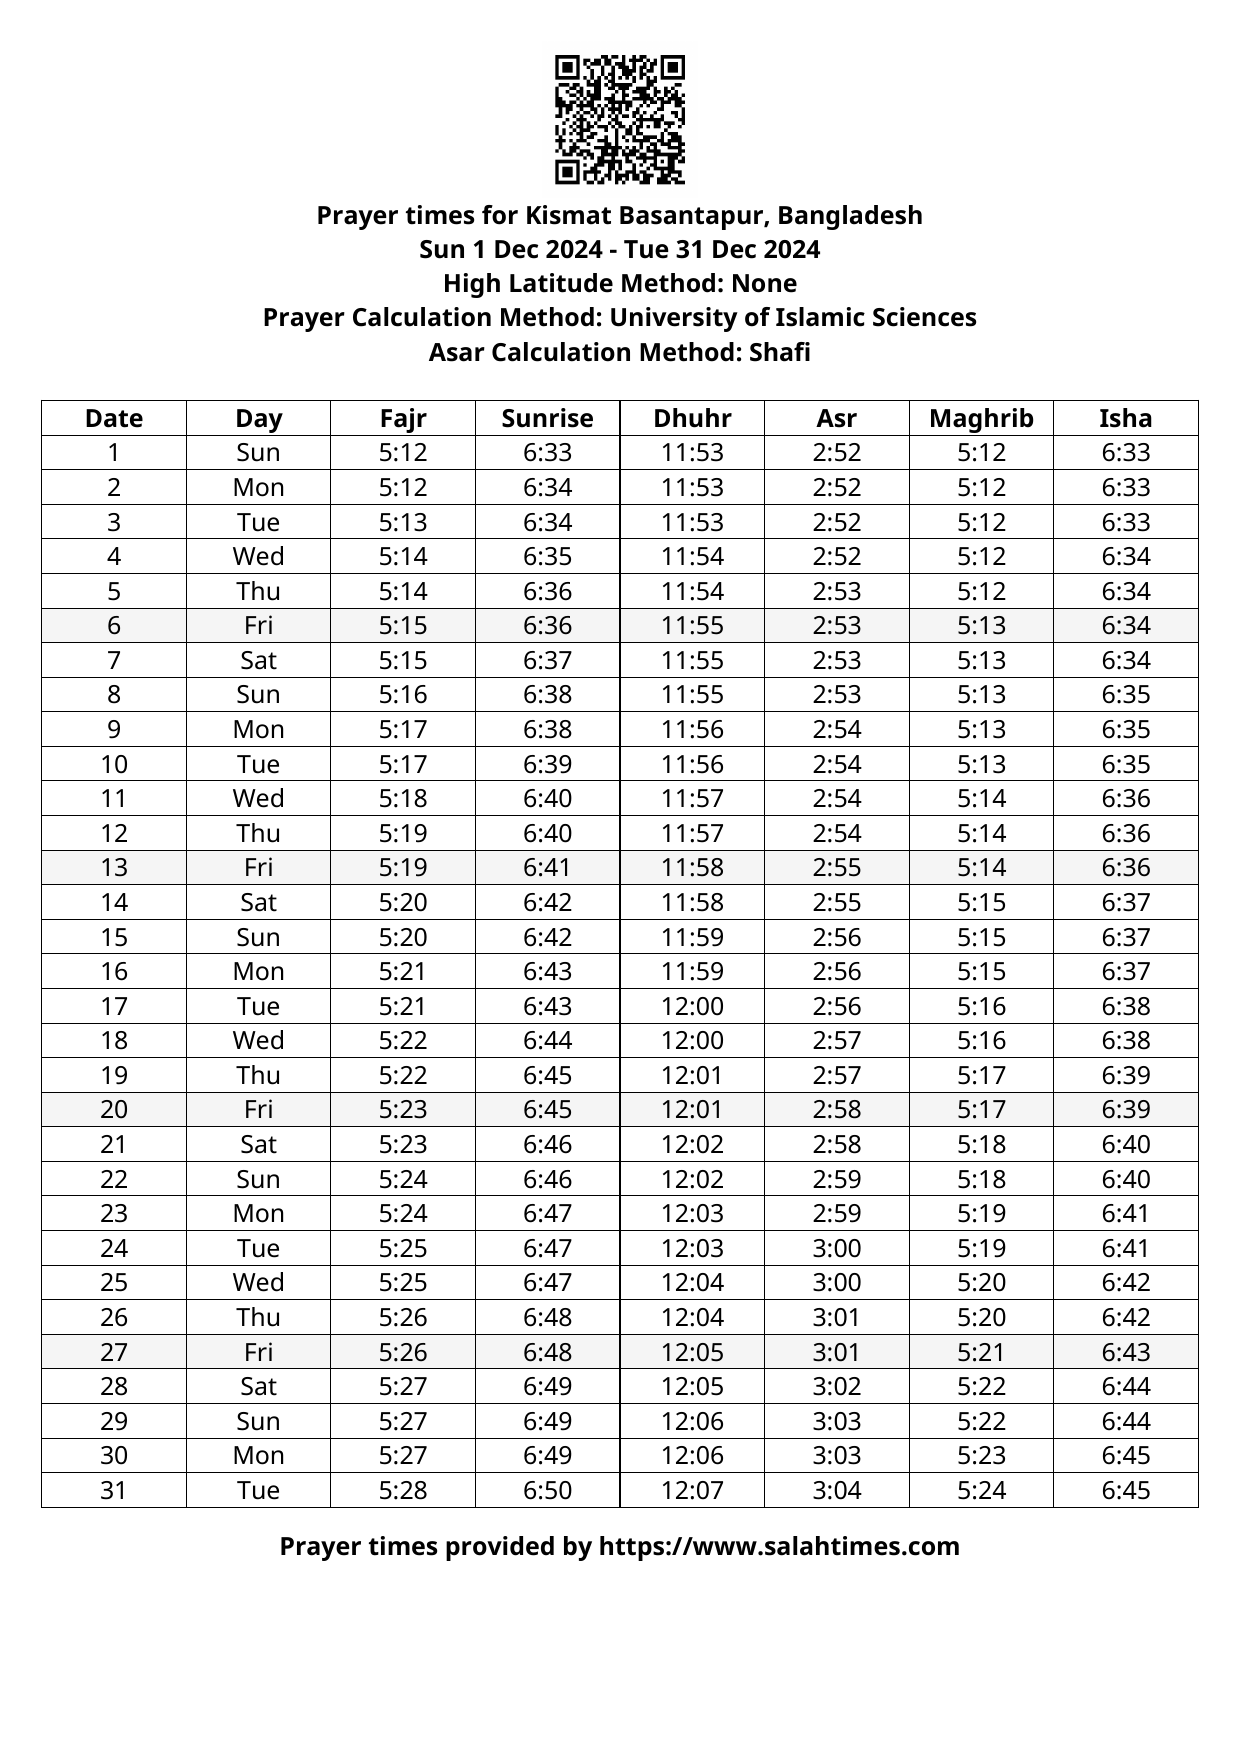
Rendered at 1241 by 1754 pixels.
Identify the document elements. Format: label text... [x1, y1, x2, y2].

table_cell 11:59 [621, 954, 764, 988]
table_cell 11:56 [621, 747, 764, 780]
table_header Dhuhr [621, 401, 764, 434]
table_cell 5:20 [331, 920, 475, 953]
table_cell Mon [187, 470, 330, 504]
table_cell 12:00 [621, 989, 764, 1022]
table_cell 6:43 [476, 954, 619, 988]
table_cell 5:12 [910, 470, 1053, 504]
table_cell 6:40 [476, 781, 619, 815]
table_cell 20 [42, 1093, 186, 1126]
table_cell 3 [42, 505, 186, 538]
table_cell Wed [187, 539, 330, 573]
table_cell 9 [42, 712, 186, 746]
table_cell 5:17 [910, 1093, 1053, 1126]
text Sun 1 Dec 2024 - Tue 31 Dec 2024 [42, 232, 1198, 266]
table_cell 10 [42, 747, 186, 780]
table_cell 6:41 [1054, 1196, 1198, 1230]
table_cell 6:49 [476, 1369, 619, 1403]
table_cell 11:57 [621, 816, 764, 849]
table_cell 27 [42, 1335, 186, 1368]
table_cell 5:22 [331, 1024, 475, 1057]
table_cell 6:45 [1054, 1473, 1198, 1507]
table_cell 6:43 [1054, 1335, 1198, 1368]
table_cell 6:46 [476, 1127, 619, 1161]
table_cell 6:34 [476, 505, 619, 538]
table_cell 6:47 [476, 1266, 619, 1299]
table_cell 5:12 [331, 436, 475, 469]
table_cell 5:26 [331, 1300, 475, 1334]
table_cell 6:34 [1054, 643, 1198, 677]
table_cell Tue [187, 1473, 330, 1507]
table_cell 31 [42, 1473, 186, 1507]
table_cell Fri [187, 609, 330, 642]
table_cell 6:33 [1054, 505, 1198, 538]
table_cell 5:12 [910, 539, 1053, 573]
table_cell 5:16 [910, 1024, 1053, 1057]
table_cell 5:24 [910, 1473, 1053, 1507]
table_cell 6:39 [1054, 1058, 1198, 1092]
table_cell 5:20 [910, 1300, 1053, 1334]
table_cell 6:40 [1054, 1162, 1198, 1195]
table_cell 6:36 [476, 574, 619, 607]
table_cell 3:03 [765, 1439, 909, 1472]
table_cell 3:01 [765, 1300, 909, 1334]
table_cell 11 [42, 781, 186, 815]
table_cell Thu [187, 1300, 330, 1334]
table_cell 6:37 [1054, 885, 1198, 919]
table_cell 5:15 [910, 885, 1053, 919]
table_cell 12:06 [621, 1439, 764, 1472]
table_cell 6:36 [1054, 781, 1198, 815]
table_cell Thu [187, 574, 330, 607]
table_cell 12 [42, 816, 186, 849]
table_cell Mon [187, 712, 330, 746]
table_cell 6:44 [1054, 1404, 1198, 1437]
table_cell 6:45 [1054, 1439, 1198, 1472]
table_cell 6:35 [1054, 678, 1198, 711]
table_cell 5:13 [910, 678, 1053, 711]
table_cell 5:15 [910, 920, 1053, 953]
table_cell 5:21 [331, 954, 475, 988]
table_cell 5:21 [331, 989, 475, 1022]
table_cell 3:04 [765, 1473, 909, 1507]
table_cell 6:34 [1054, 609, 1198, 642]
table_cell 6:38 [1054, 1024, 1198, 1057]
table_cell 5:17 [910, 1058, 1053, 1092]
table_cell 5:28 [331, 1473, 475, 1507]
table_cell 1 [42, 436, 186, 469]
table_cell 11:55 [621, 609, 764, 642]
table_cell 12:06 [621, 1404, 764, 1437]
table_cell 2:59 [765, 1162, 909, 1195]
table_cell 2:56 [765, 954, 909, 988]
table_cell 5:12 [910, 505, 1053, 538]
table_cell 21 [42, 1127, 186, 1161]
table_cell 5:14 [910, 816, 1053, 849]
table_cell 2:54 [765, 747, 909, 780]
table_cell 2:59 [765, 1196, 909, 1230]
table_cell 6:49 [476, 1439, 619, 1472]
table_cell Wed [187, 1266, 330, 1299]
table_cell 12:04 [621, 1300, 764, 1334]
table_cell 6:45 [476, 1093, 619, 1126]
table_cell 12:03 [621, 1231, 764, 1264]
table_cell Sat [187, 885, 330, 919]
table_cell 5:27 [331, 1404, 475, 1437]
table_cell 29 [42, 1404, 186, 1437]
table_cell 5:14 [331, 574, 475, 607]
table_cell 2:58 [765, 1093, 909, 1126]
table_cell Sun [187, 1404, 330, 1437]
table_cell Sun [187, 920, 330, 953]
table_cell Fri [187, 1335, 330, 1368]
table_cell 30 [42, 1439, 186, 1472]
table_cell 12:01 [621, 1093, 764, 1126]
table_cell 5:16 [331, 678, 475, 711]
table_cell 3:03 [765, 1404, 909, 1437]
table_cell 6:37 [1054, 920, 1198, 953]
table_cell 6:37 [1054, 954, 1198, 988]
table_cell 12:00 [621, 1024, 764, 1057]
table_cell 5:26 [331, 1335, 475, 1368]
table_cell 3:00 [765, 1231, 909, 1264]
table_cell 6:40 [476, 816, 619, 849]
text Prayer times for Kismat Basantapur, Bangladesh [42, 198, 1198, 232]
table_cell 6:35 [476, 539, 619, 573]
table_cell 6:37 [476, 643, 619, 677]
table_header Asr [765, 401, 909, 434]
table_header Fajr [331, 401, 475, 434]
table_cell 2:57 [765, 1058, 909, 1092]
table_cell Tue [187, 1231, 330, 1264]
table_cell 6:33 [476, 436, 619, 469]
text Prayer Calculation Method: University of Islamic Sciences [42, 300, 1198, 334]
table_cell Sun [187, 1162, 330, 1195]
table_cell 2:54 [765, 781, 909, 815]
table_cell 5:22 [331, 1058, 475, 1092]
table_cell Tue [187, 505, 330, 538]
table_cell 2:55 [765, 885, 909, 919]
table_cell 5:19 [331, 816, 475, 849]
table_cell 5:12 [331, 470, 475, 504]
table_cell Sun [187, 436, 330, 469]
table_cell 11:53 [621, 436, 764, 469]
table_cell 4 [42, 539, 186, 573]
table_cell 5:22 [910, 1369, 1053, 1403]
table_cell 5:23 [910, 1439, 1053, 1472]
table_cell 2:55 [765, 851, 909, 884]
table_cell 5:15 [910, 954, 1053, 988]
table_cell 6:42 [476, 885, 619, 919]
table_cell 5:23 [331, 1093, 475, 1126]
table_cell 6:48 [476, 1300, 619, 1334]
table_cell 19 [42, 1058, 186, 1092]
table_cell 5:17 [331, 712, 475, 746]
table_cell 23 [42, 1196, 186, 1230]
table_cell 5:18 [910, 1162, 1053, 1195]
table_cell 6:45 [476, 1058, 619, 1092]
table_cell 3:02 [765, 1369, 909, 1403]
table_cell 2:53 [765, 574, 909, 607]
table_header Day [187, 401, 330, 434]
table_cell 6:41 [476, 851, 619, 884]
table_cell 14 [42, 885, 186, 919]
table_cell 11:57 [621, 781, 764, 815]
table_cell 15 [42, 920, 186, 953]
text Prayer times provided by https://www.salahtimes.com [42, 1528, 1198, 1563]
table_cell 6:41 [1054, 1231, 1198, 1264]
table_cell 2:52 [765, 470, 909, 504]
table_cell 6:42 [1054, 1266, 1198, 1299]
table_cell Fri [187, 1093, 330, 1126]
table_cell 6:36 [1054, 851, 1198, 884]
table_cell 6:49 [476, 1404, 619, 1437]
table_header Isha [1054, 401, 1198, 434]
table_cell 16 [42, 954, 186, 988]
table_cell 28 [42, 1369, 186, 1403]
table_cell 6:44 [476, 1024, 619, 1057]
table_cell 12:02 [621, 1127, 764, 1161]
table_cell 6:38 [1054, 989, 1198, 1022]
table_cell 24 [42, 1231, 186, 1264]
table_cell 12:05 [621, 1369, 764, 1403]
table_cell 6:39 [476, 747, 619, 780]
text High Latitude Method: None [42, 266, 1198, 300]
table_cell 5:19 [910, 1196, 1053, 1230]
table_cell 8 [42, 678, 186, 711]
table_cell 5:19 [331, 851, 475, 884]
table_cell 5:12 [910, 574, 1053, 607]
table_cell 5:18 [331, 781, 475, 815]
table_cell 5:18 [910, 1127, 1053, 1161]
table_cell 5:13 [910, 712, 1053, 746]
table_cell 6:44 [1054, 1369, 1198, 1403]
table_cell Sat [187, 1369, 330, 1403]
table_cell 6:48 [476, 1335, 619, 1368]
table_cell 3:00 [765, 1266, 909, 1299]
table_cell Mon [187, 1439, 330, 1472]
table_cell 6:40 [1054, 1127, 1198, 1161]
table_cell 5:13 [910, 643, 1053, 677]
table_cell 6:46 [476, 1162, 619, 1195]
table_cell 11:56 [621, 712, 764, 746]
table_cell 5 [42, 574, 186, 607]
table_cell 2:53 [765, 609, 909, 642]
table_cell 25 [42, 1266, 186, 1299]
table_cell 6:33 [1054, 470, 1198, 504]
table_cell Sun [187, 678, 330, 711]
table_cell Thu [187, 816, 330, 849]
table_cell 6:34 [1054, 539, 1198, 573]
table_cell 12:01 [621, 1058, 764, 1092]
text Asar Calculation Method: Shafi [42, 334, 1198, 368]
table_cell 12:03 [621, 1196, 764, 1230]
table_cell Tue [187, 747, 330, 780]
table_cell 11:54 [621, 574, 764, 607]
table_cell 6:50 [476, 1473, 619, 1507]
table_cell 5:20 [910, 1266, 1053, 1299]
table_cell Sat [187, 643, 330, 677]
table_cell 5:24 [331, 1196, 475, 1230]
table_cell 2:54 [765, 712, 909, 746]
table_cell 11:55 [621, 643, 764, 677]
table_cell 5:16 [910, 989, 1053, 1022]
table_cell 5:15 [331, 643, 475, 677]
table_cell 6:35 [1054, 712, 1198, 746]
table_cell 5:15 [331, 609, 475, 642]
table_cell 5:14 [910, 781, 1053, 815]
table_cell 2:58 [765, 1127, 909, 1161]
table_cell 6:34 [1054, 574, 1198, 607]
table_cell Mon [187, 954, 330, 988]
table_cell 2:54 [765, 816, 909, 849]
table_cell Thu [187, 1058, 330, 1092]
table_cell 5:20 [331, 885, 475, 919]
table_cell 6:33 [1054, 436, 1198, 469]
table_cell 5:14 [331, 539, 475, 573]
table_cell 5:27 [331, 1439, 475, 1472]
table_cell 11:53 [621, 505, 764, 538]
table_cell 2:52 [765, 539, 909, 573]
table_cell 6:42 [1054, 1300, 1198, 1334]
picture [542, 41, 699, 198]
table_cell 5:21 [910, 1335, 1053, 1368]
table_cell 6:43 [476, 989, 619, 1022]
table_cell 6:34 [476, 470, 619, 504]
table_cell 2:56 [765, 989, 909, 1022]
table_cell 2 [42, 470, 186, 504]
table_cell 12:02 [621, 1162, 764, 1195]
table_cell 11:59 [621, 920, 764, 953]
table_cell 5:22 [910, 1404, 1053, 1437]
table_cell 5:13 [910, 747, 1053, 780]
table_cell 12:05 [621, 1335, 764, 1368]
table_cell 6:38 [476, 712, 619, 746]
table_cell 12:07 [621, 1473, 764, 1507]
table_cell Sat [187, 1127, 330, 1161]
table_cell 2:52 [765, 436, 909, 469]
table_cell 11:53 [621, 470, 764, 504]
table_cell 5:25 [331, 1231, 475, 1264]
table_cell 11:58 [621, 851, 764, 884]
table_header Maghrib [910, 401, 1053, 434]
table_cell 2:52 [765, 505, 909, 538]
table_cell 5:27 [331, 1369, 475, 1403]
table_cell 5:12 [910, 436, 1053, 469]
table_cell 6:47 [476, 1196, 619, 1230]
table_cell Tue [187, 989, 330, 1022]
table_cell 6 [42, 609, 186, 642]
table_cell Fri [187, 851, 330, 884]
table_cell 5:23 [331, 1127, 475, 1161]
table_cell 3:01 [765, 1335, 909, 1368]
table_header Sunrise [476, 401, 619, 434]
table_cell 12:04 [621, 1266, 764, 1299]
table_cell 5:17 [331, 747, 475, 780]
table_cell 5:25 [331, 1266, 475, 1299]
table_cell 2:57 [765, 1024, 909, 1057]
table_cell 2:56 [765, 920, 909, 953]
table_cell 6:36 [476, 609, 619, 642]
table_cell 22 [42, 1162, 186, 1195]
table_cell 11:55 [621, 678, 764, 711]
table_cell 7 [42, 643, 186, 677]
table_cell 26 [42, 1300, 186, 1334]
table_cell 17 [42, 989, 186, 1022]
table_cell 6:47 [476, 1231, 619, 1264]
table_cell 6:39 [1054, 1093, 1198, 1126]
table_cell 18 [42, 1024, 186, 1057]
table_header Date [42, 401, 186, 434]
table_cell 5:13 [910, 609, 1053, 642]
table_cell 6:36 [1054, 816, 1198, 849]
table_cell 6:35 [1054, 747, 1198, 780]
table_cell Wed [187, 1024, 330, 1057]
table_cell 11:58 [621, 885, 764, 919]
table_cell 6:38 [476, 678, 619, 711]
table_cell Wed [187, 781, 330, 815]
table_cell 11:54 [621, 539, 764, 573]
table_cell Mon [187, 1196, 330, 1230]
table_cell 5:24 [331, 1162, 475, 1195]
table_cell 5:13 [331, 505, 475, 538]
table_cell 5:14 [910, 851, 1053, 884]
table_cell 13 [42, 851, 186, 884]
table_cell 6:42 [476, 920, 619, 953]
table_cell 5:19 [910, 1231, 1053, 1264]
table_cell 2:53 [765, 678, 909, 711]
table_cell 2:53 [765, 643, 909, 677]
